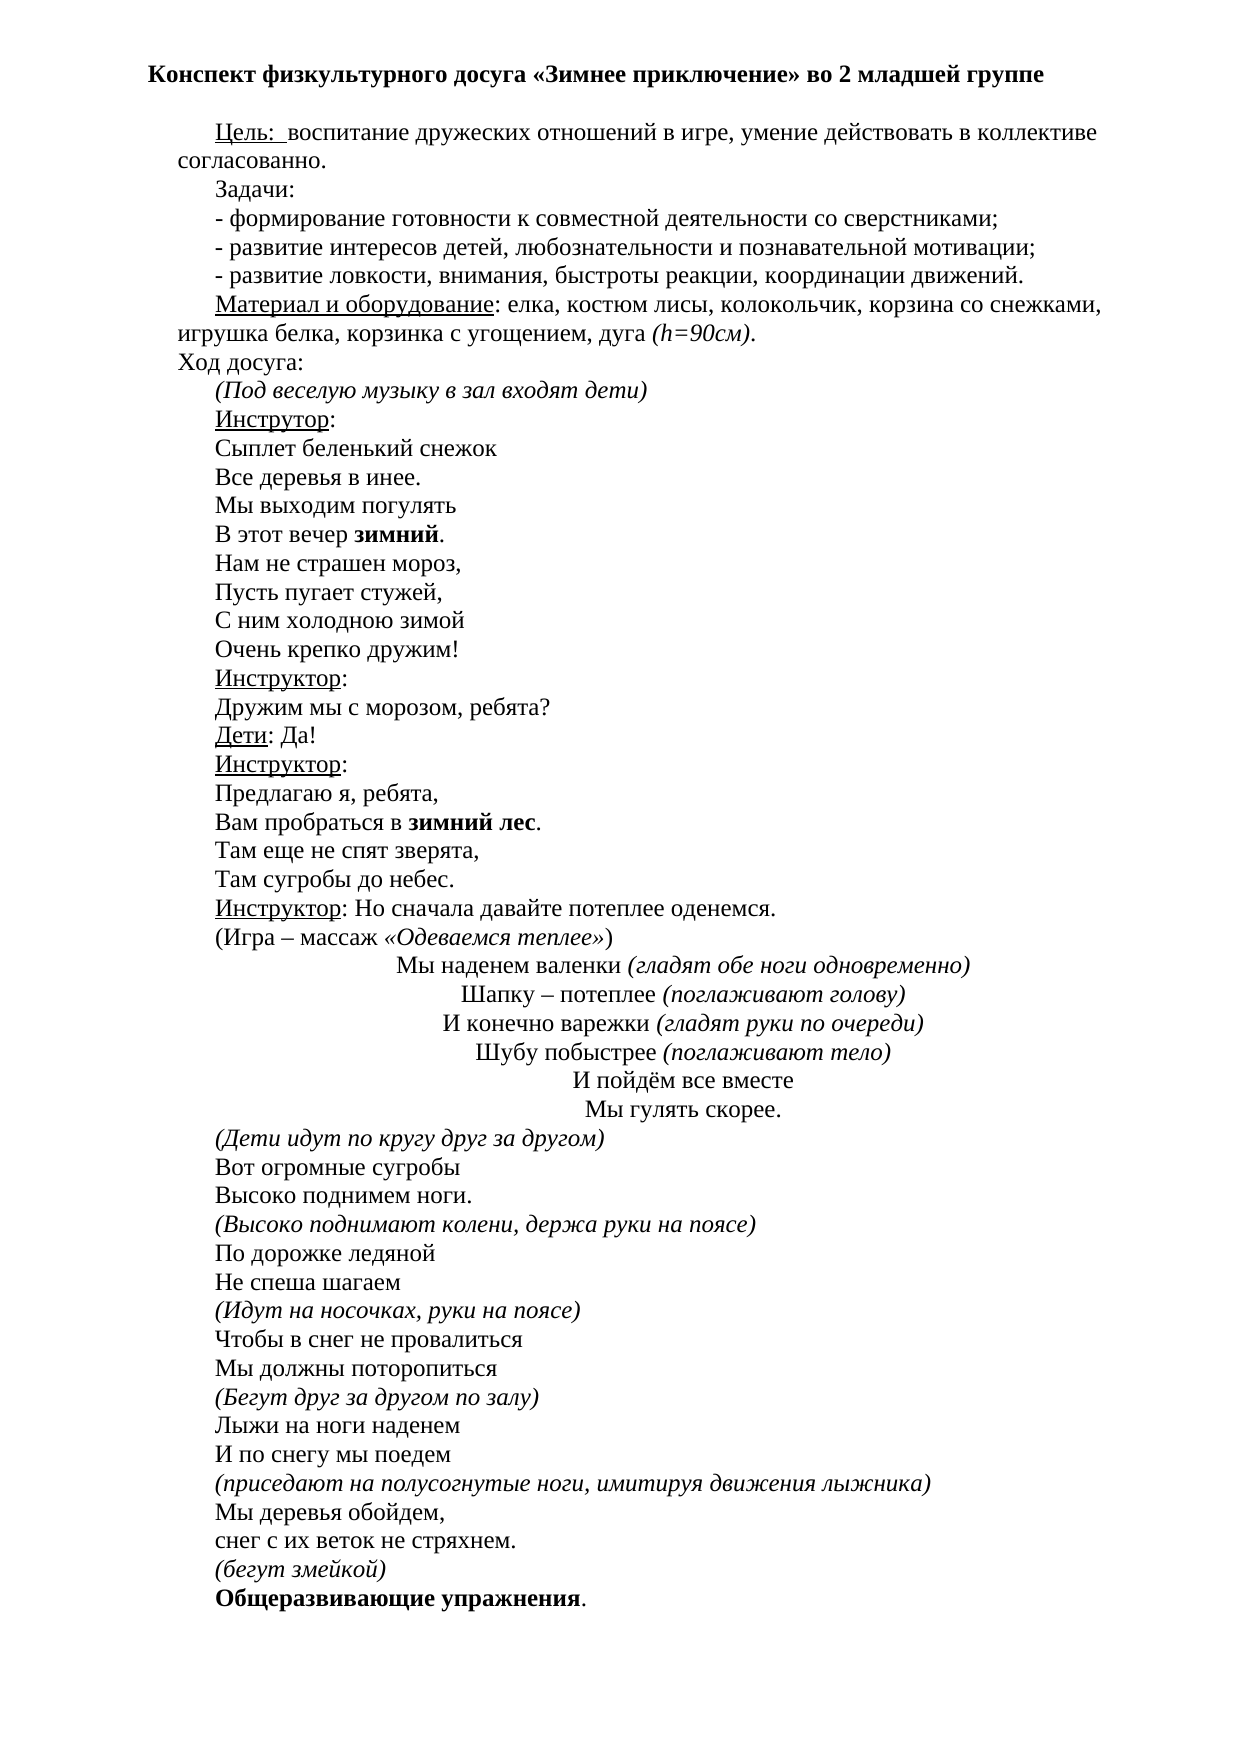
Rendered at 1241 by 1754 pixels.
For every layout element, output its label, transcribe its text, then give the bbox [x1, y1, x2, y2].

text Там еще не спят зверята, [177, 835, 1152, 864]
text Цель: воспитание дружеских отношений в игре, умение действовать в коллективе согласованно. [177, 117, 1152, 174]
text (Высоко поднимают колени, держа руки на поясе) [177, 1209, 1152, 1238]
text Инструктор: [177, 749, 1152, 778]
text Все деревья в инее. [177, 462, 1152, 490]
text Инструктор: Но сначала давайте потеплее оденемся. [177, 893, 1152, 922]
text Очень крепко дружим! [177, 634, 1152, 663]
text - развитие интересов детей, любознательности и познавательной мотивации; [177, 232, 1152, 260]
text снег с их веток не стряхнем. [177, 1525, 1152, 1554]
text (Под веселую музыку в зал входят дети) [177, 375, 1152, 404]
text Инструктор: [177, 663, 1152, 692]
text Дружим мы с морозом, ребята? [177, 692, 1152, 720]
text Ход досуга: [177, 347, 1152, 375]
text Там сугробы до небес. [177, 864, 1152, 893]
text (приседают на полусогнутые ноги, имитируя движения лыжника) [177, 1468, 1152, 1497]
text Задачи: [177, 174, 1152, 203]
text Материал и оборудование: елка, костюм лисы, колокольчик, корзина со снежками, игрушка белка, корзинка с угощением, дуга (h=90см). [177, 289, 1152, 347]
text Предлагаю я, ребята, [177, 778, 1152, 807]
text (Дети идут по кругу друг за другом) [177, 1123, 1152, 1152]
text Мы гулять скорее. [177, 1094, 1152, 1123]
text Не спеша шагаем [177, 1267, 1152, 1295]
text (Игра – массаж «Одеваемся теплее») [177, 922, 1152, 950]
text Шубу побыстрее (поглаживают тело) [177, 1037, 1152, 1065]
text И пойдём все вместе [177, 1065, 1152, 1094]
text Мы должны поторопиться [177, 1353, 1152, 1382]
text Чтобы в снег не провалиться [177, 1324, 1152, 1353]
text Мы выходим погулять [177, 490, 1152, 519]
text И конечно варежки (гладят руки по очереди) [177, 1008, 1152, 1037]
text И по снегу мы поедем [177, 1439, 1152, 1468]
text Вам пробраться в зимний лес. [177, 807, 1152, 835]
text (Идут на носочках, руки на поясе) [177, 1295, 1152, 1324]
text Пусть пугает стужей, [177, 577, 1152, 605]
text Лыжи на ноги наденем [177, 1410, 1152, 1439]
text (Бегут друг за другом по залу) [177, 1382, 1152, 1410]
text Конспект физкультурного досуга «Зимнее приключение» во 2 младшей группе [148, 59, 1152, 88]
text Мы наденем валенки (гладят обе ноги одновременно) [177, 950, 1152, 979]
text Шапку – потеплее (поглаживают голову) [177, 979, 1152, 1008]
text Мы деревья обойдем, [177, 1497, 1152, 1525]
text Общеразвивающие упражнения. [177, 1583, 1152, 1612]
text В этот вечер зимний. [177, 519, 1152, 548]
text Вот огромные сугробы [177, 1152, 1152, 1180]
text По дорожке ледяной [177, 1238, 1152, 1267]
text - формирование готовности к совместной деятельности со сверстниками; [177, 203, 1152, 232]
text С ним холодною зимой [177, 605, 1152, 634]
text Сыплет беленький снежок [177, 433, 1152, 462]
text - развитие ловкости, внимания, быстроты реакции, координации движений. [177, 260, 1152, 289]
text Дети: Да! [177, 720, 1152, 749]
text (бегут змейкой) [177, 1554, 1152, 1583]
text Нам не страшен мороз, [177, 548, 1152, 577]
text Высоко поднимем ноги. [177, 1180, 1152, 1209]
text Инструтор: [177, 404, 1152, 433]
